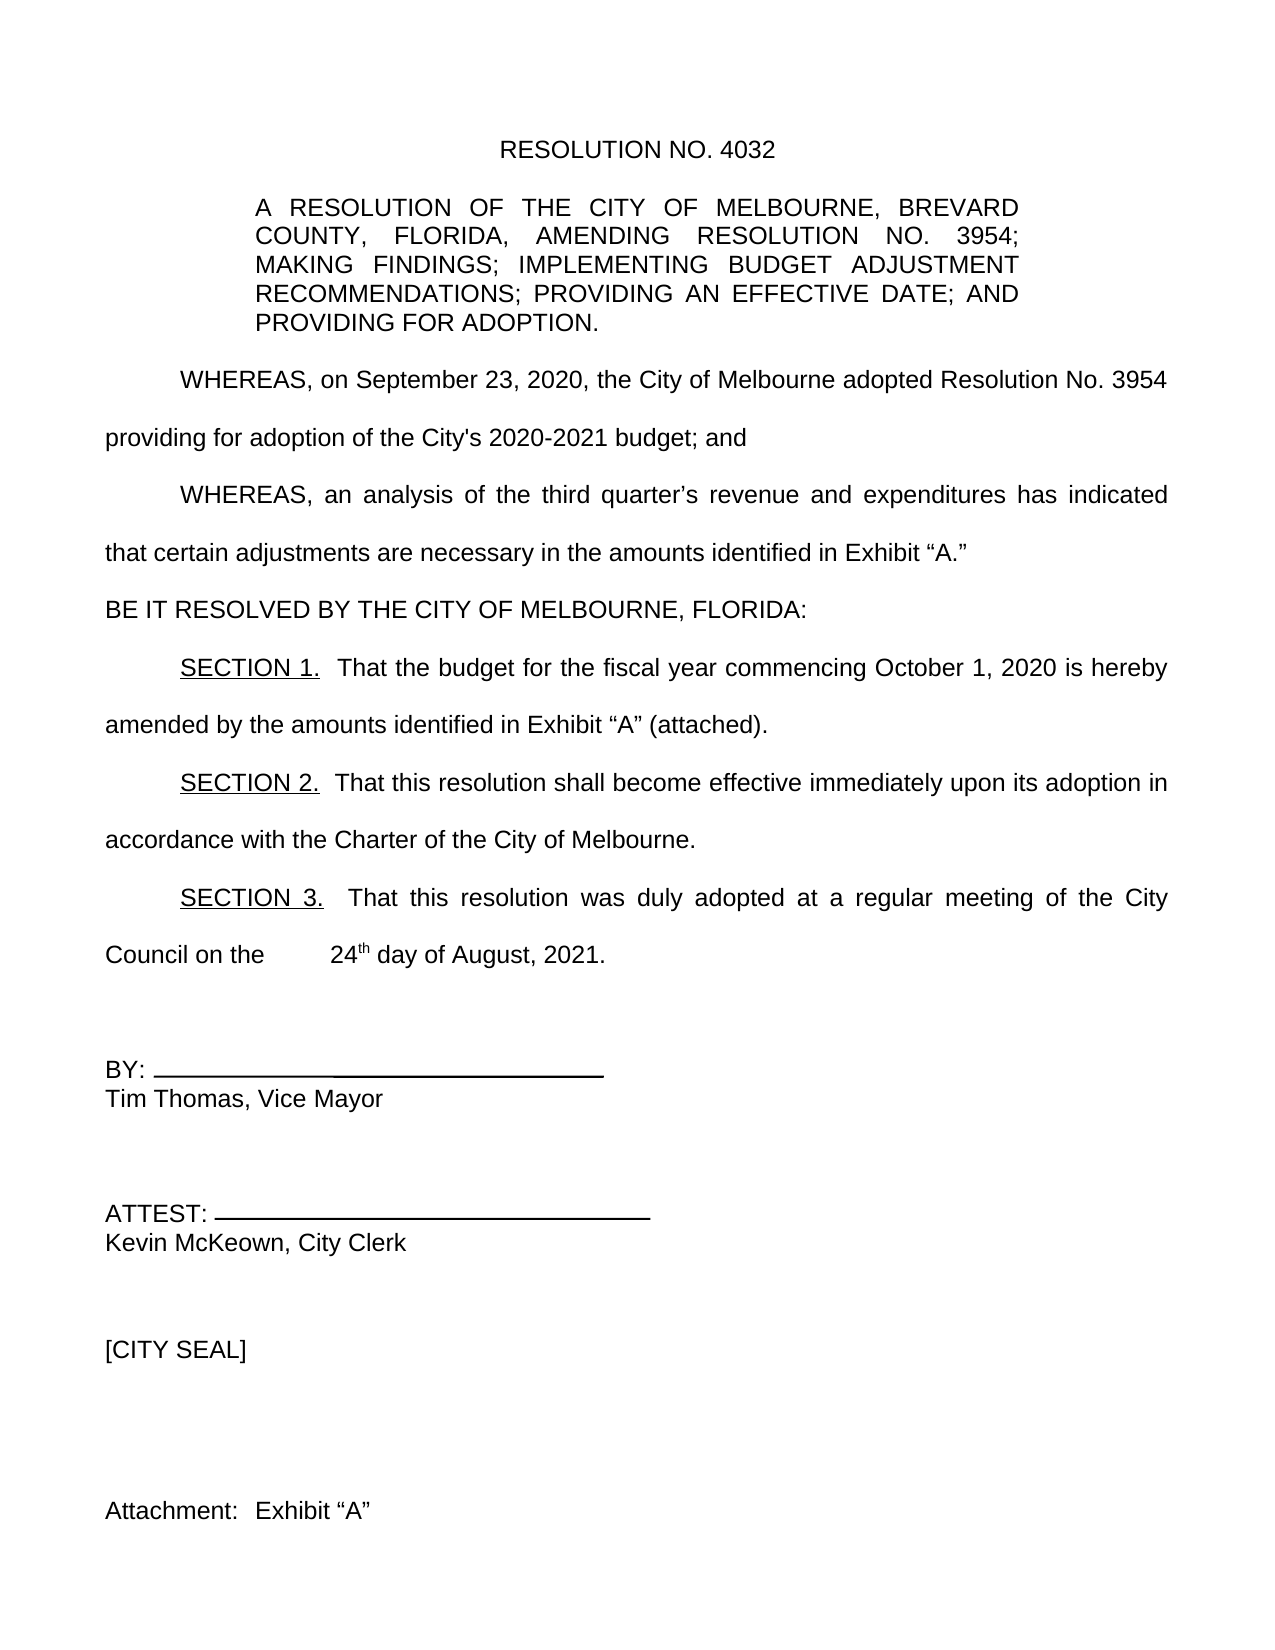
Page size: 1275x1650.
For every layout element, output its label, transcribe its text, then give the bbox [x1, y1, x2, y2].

text WHEREAS, an analysis of the third quarter’s revenue and expenditures has indicated that certain adjustments are necessary in the amounts identified in Exhibit “A.” [105, 480, 1170, 566]
text WHEREAS, on September 23, 2020, the City of Melbourne adopted Resolution No. 3954 providing for adoption of the City's 2020-2021 budget; and [105, 365, 1170, 451]
text BE IT RESOLVED BY THE CITY OF MELBOURNE, FLORIDA: [105, 595, 1170, 624]
text Tim Thomas, Vice Mayor [105, 1084, 1170, 1112]
text SECTION 2. That this resolution shall become effective immediately upon its adoption in accordance with the Charter of the City of Melbourne. [105, 767, 1170, 854]
text A RESOLUTION OF THE CITY OF MELBOURNE, BREVARD COUNTY, FLORIDA, AMENDING RESOLUTION NO. 3954; MAKING FINDINGS; IMPLEMENTING BUDGET ADJUSTMENT RECOMMENDATIONS; PROVIDING AN EFFECTIVE DATE; AND PROVIDING FOR ADOPTION. [255, 192, 1020, 336]
text SECTION 1. That the budget for the fiscal year commencing October 1, 2020 is hereby amended by the amounts identified in Exhibit “A” (attached). [105, 652, 1170, 739]
text RESOLUTION NO. 4032 [105, 135, 1170, 164]
text SECTION 3. That this resolution was duly adopted at a regular meeting of the City Council on the 24th day of August, 2021. [105, 882, 1170, 969]
text Attachment: Exhibit “A” [105, 1496, 1170, 1525]
text ATTEST: [105, 1199, 1170, 1227]
text [CITY SEAL] [105, 1335, 1170, 1364]
text Kevin McKeown, City Clerk [105, 1227, 1170, 1256]
text BY: [105, 1055, 1170, 1084]
